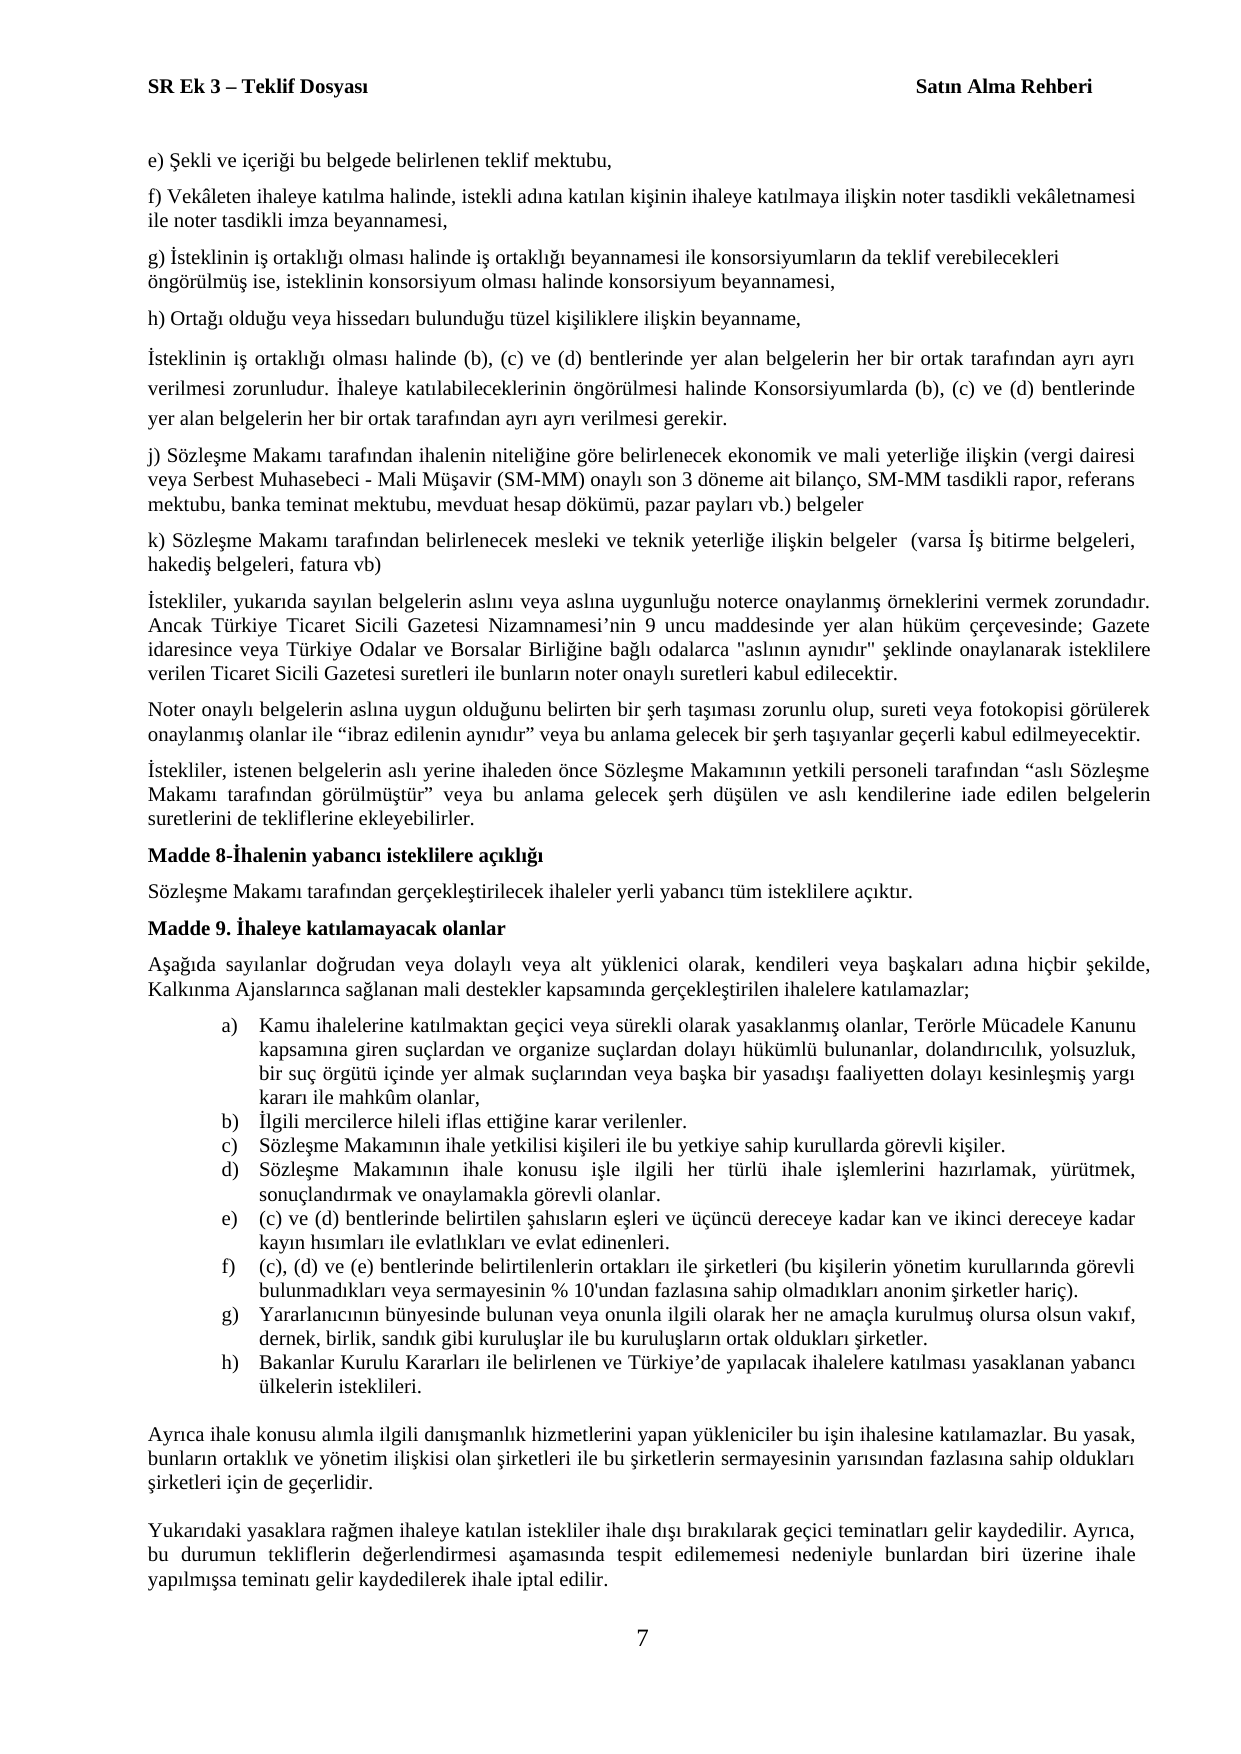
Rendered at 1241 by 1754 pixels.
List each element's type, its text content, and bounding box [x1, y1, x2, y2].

text Aşağıda sayılanlar doğrudan veya dolaylı veya alt yüklenici olarak, kendileri veya başkaları adına hiçbir şekilde, Kalkınma Ajanslarınca sağlanan mali destekler kapsamında gerçekleştirilen ihalelere katılamazlar; [148, 952, 1152, 1001]
list (c) ve (d) bentlerinde belirtilen şahısların eşleri ve üçüncü dereceye kadar kan ve ikinci dereceye kadar kayın hısımları ile evlatlıkları ve evlat edinenleri. [221, 1206, 1137, 1254]
text Yukarıdaki yasaklara rağmen ihaleye katılan istekliler ihale dışı bırakılarak geçici teminatları gelir kaydedilir. Ayrıca, bu durumun tekliflerin değerlendirmesi aşamasında tespit edilememesi nedeniyle bunlardan biri üzerine ihale yapılmışsa teminatı gelir kaydedilerek ihale iptal edilir. [148, 1518, 1137, 1591]
text g) İsteklinin iş ortaklığı olması halinde iş ortaklığı beyannamesi ile konsorsiyumların da teklif verebilecekleri öngörülmüş ise, isteklinin konsorsiyum olması halinde konsorsiyum beyannamesi, [148, 245, 1137, 293]
text İstekliler, yukarıda sayılan belgelerin aslını veya aslına uygunluğu noterce onaylanmış örneklerini vermek zorundadır. Ancak Türkiye Ticaret Sicili Gazetesi Nizamnamesi’nin 9 uncu maddesinde yer alan hüküm çerçevesinde; Gazete idaresince veya Türkiye Odalar ve Borsalar Birliğine bağlı odalarca "aslının aynıdır" şeklinde onaylanarak isteklilere verilen Ticaret Sicili Gazetesi suretleri ile bunların noter onaylı suretleri kabul edilecektir. [148, 589, 1152, 685]
list Yararlanıcının bünyesinde bulunan veya onunla ilgili olarak her ne amaçla kurulmuş olursa olsun vakıf, dernek, birlik, sandık gibi kuruluşlar ile bu kuruluşların ortak oldukları şirketler. [221, 1302, 1137, 1350]
text İstekliler, istenen belgelerin aslı yerine ihaleden önce Sözleşme Makamının yetkili personeli tarafından “aslı Sözleşme Makamı tarafından görülmüştür” veya bu anlama gelecek şerh düşülen ve aslı kendilerine iade edilen belgelerin suretlerini de tekliflerine ekleyebilirler. [148, 758, 1152, 830]
list Sözleşme Makamının ihale yetkilisi kişileri ile bu yetkiye sahip kurullarda görevli kişiler. [221, 1133, 1137, 1157]
list Bakanlar Kurulu Kararları ile belirlenen ve Türkiye’de yapılacak ihalelere katılması yasaklanan yabancı ülkelerin isteklileri. [221, 1350, 1137, 1398]
text Ayrıca ihale konusu alımla ilgili danışmanlık hizmetlerini yapan yükleniciler bu işin ihalesine katılamazlar. Bu yasak, bunların ortaklık ve yönetim ilişkisi olan şirketleri ile bu şirketlerin sermayesinin yarısından fazlasına sahip oldukları şirketleri için de geçerlidir. [148, 1422, 1137, 1494]
text Noter onaylı belgelerin aslına uygun olduğunu belirten bir şerh taşıması zorunlu olup, sureti veya fotokopisi görülerek onaylanmış olanlar ile “ibraz edilenin aynıdır” veya bu anlama gelecek bir şerh taşıyanlar geçerli kabul edilmeyecektir. [148, 697, 1152, 746]
text Madde 9. İhaleye katılamayacak olanlar [148, 916, 1152, 940]
text h) Ortağı olduğu veya hissedarı bulunduğu tüzel kişiliklere ilişkin beyanname, [148, 306, 1137, 329]
text Sözleşme Makamı tarafından gerçekleştirilecek ihaleler yerli yabancı tüm isteklilere açıktır. [148, 879, 1174, 903]
text k) Sözleşme Makamı tarafından belirlenecek mesleki ve teknik yeterliğe ilişkin belgeler (varsa İş bitirme belgeleri, hakediş belgeleri, fatura vb) [148, 528, 1137, 576]
text f) Vekâleten ihaleye katılma halinde, istekli adına katılan kişinin ihaleye katılmaya ilişkin noter tasdikli vekâletnamesi ile noter tasdikli imza beyannamesi, [148, 184, 1137, 232]
list Sözleşme Makamının ihale konusu işle ilgili her türlü ihale işlemlerini hazırlamak, yürütmek, sonuçlandırmak ve onaylamakla görevli olanlar. [221, 1157, 1137, 1206]
list İlgili mercilerce hileli iflas ettiğine karar verilenler. [221, 1109, 1137, 1133]
text Madde 8-İhalenin yabancı isteklilere açıklığı [148, 843, 1152, 867]
text j) Sözleşme Makamı tarafından ihalenin niteliğine göre belirlenecek ekonomik ve mali yeterliğe ilişkin (vergi dairesi veya Serbest Muhasebeci - Mali Müşavir (SM-MM) onaylı son 3 döneme ait bilanço, SM-MM tasdikli rapor, referans mektubu, banka teminat mektubu, mevduat hesap dökümü, pazar payları vb.) belgeler [148, 443, 1137, 516]
list (c), (d) ve (e) bentlerinde belirtilenlerin ortakları ile şirketleri (bu kişilerin yönetim kurullarında görevli bulunmadıkları veya sermayesinin % 10'undan fazlasına sahip olmadıkları anonim şirketler hariç). [221, 1254, 1137, 1302]
text İsteklinin iş ortaklığı olması halinde (b), (c) ve (d) bentlerinde yer alan belgelerin her bir ortak tarafından ayrı ayrı verilmesi zorunludur. İhaleye katılabileceklerinin öngörülmesi halinde Konsorsiyumlarda (b), (c) ve (d) bentlerinde yer alan belgelerin her bir ortak tarafından ayrı ayrı verilmesi gerekir. [148, 342, 1137, 431]
text e) Şekli ve içeriği bu belgede belirlenen teklif mektubu, [148, 148, 1137, 172]
list Kamu ihalelerine katılmaktan geçici veya sürekli olarak yasaklanmış olanlar, Terörle Mücadele Kanunu kapsamına giren suçlardan ve organize suçlardan dolayı hükümlü bulunanlar, dolandırıcılık, yolsuzluk, bir suç örgütü içinde yer almak suçlarından veya başka bir yasadışı faaliyetten dolayı kesinleşmiş yargı kararı ile mahkûm olanlar, [221, 1013, 1137, 1109]
